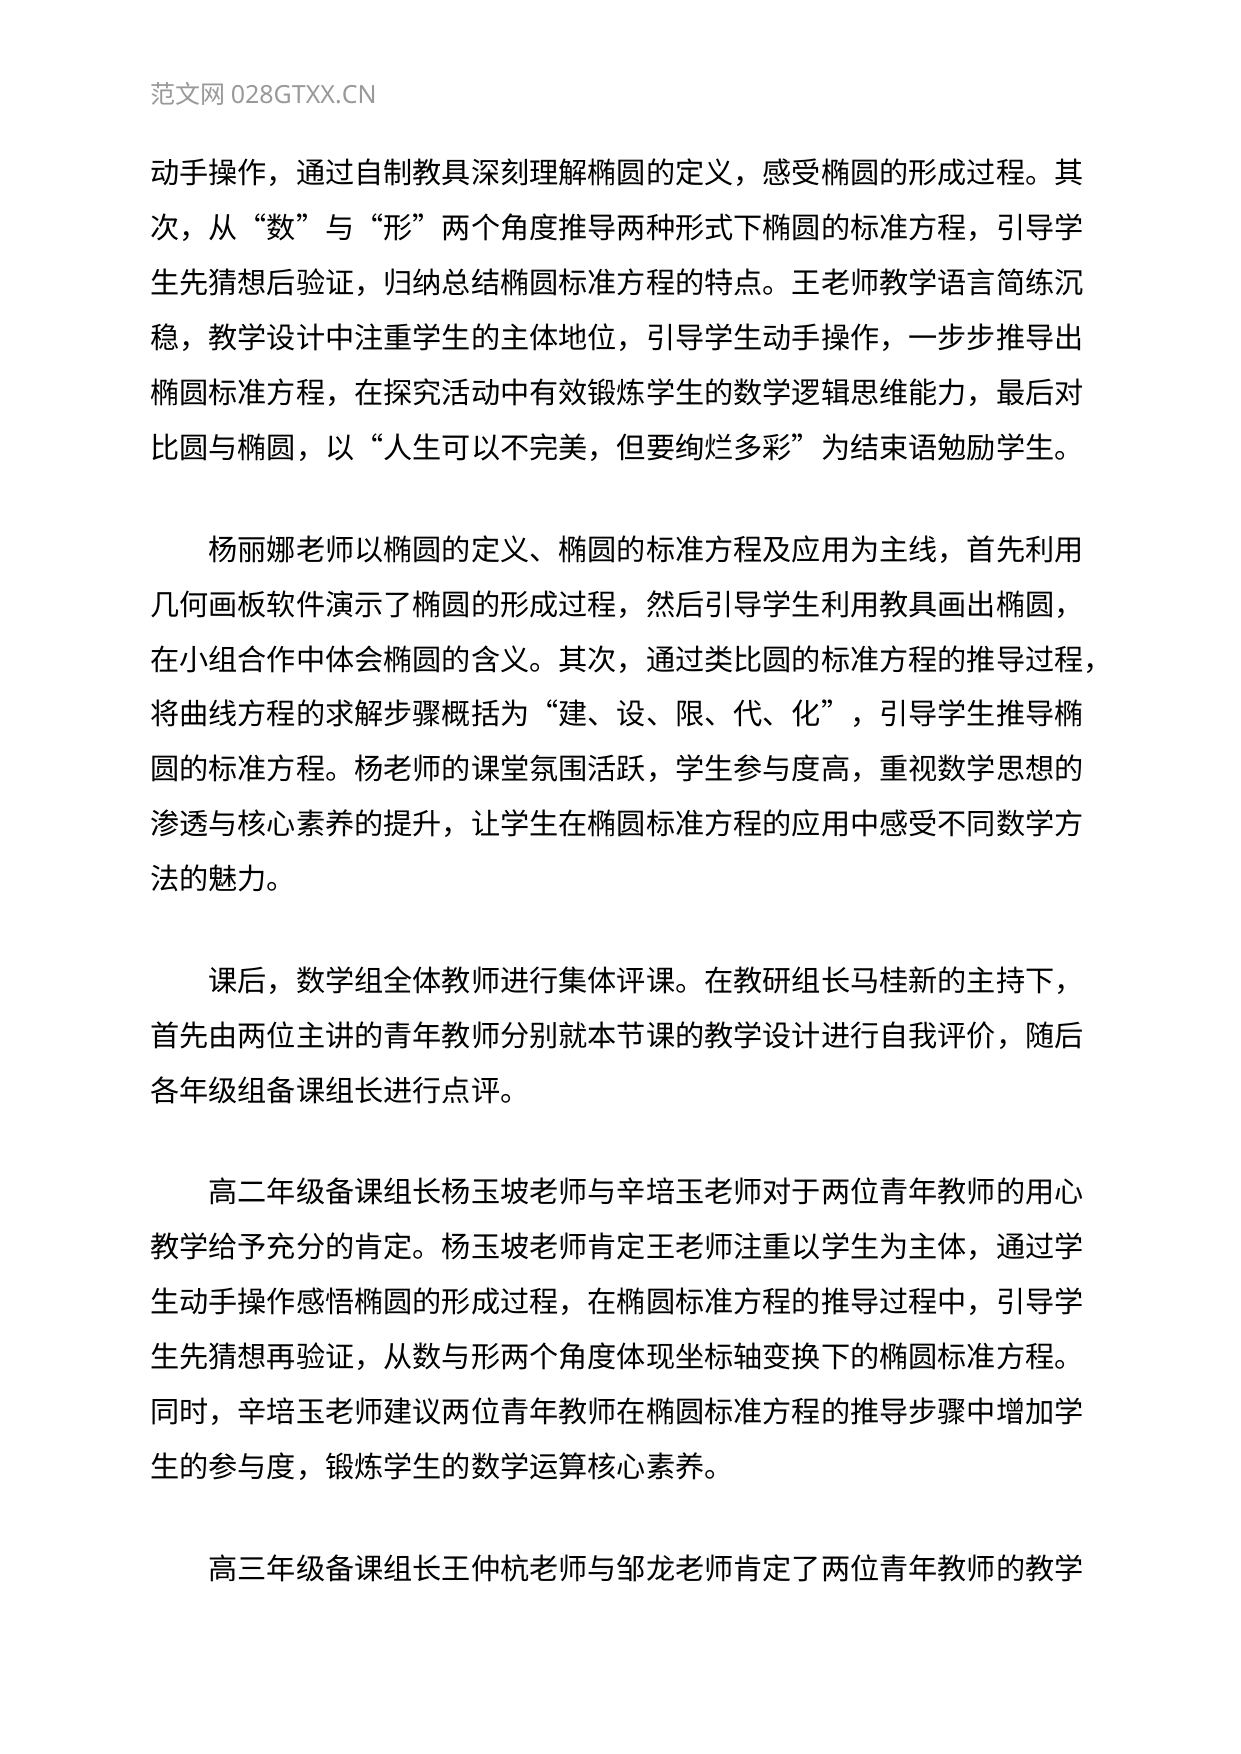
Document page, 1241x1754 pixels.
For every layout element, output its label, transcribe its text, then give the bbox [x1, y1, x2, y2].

text 课后，数学组全体教师进行集体评课。在教研组长马桂新的主持下，首先由两位主讲的青年教师分别就本节课的教学设计进行自我评价，随后各年级组备课组长进行点评。 [150, 957, 1090, 1109]
text 杨丽娜老师以椭圆的定义、椭圆的标准方程及应用为主线，首先利用几何画板软件演示了椭圆的形成过程，然后引导学生利用教具画出椭圆，在小组合作中体会椭圆的含义。其次，通过类比圆的标准方程的推导过程，将曲线方程的求解步骤概括为“建、设、限、代、化”，引导学生推导椭圆的标准方程。杨老师的课堂氛围活跃，学生参与度高，重视数学思想的渗透与核心素养的提升，让学生在椭圆标准方程的应用中感受不同数学方法的魅力。 [150, 526, 1090, 898]
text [150, 150, 1090, 467]
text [150, 1545, 1090, 1587]
text 高二年级备课组长杨玉坡老师与辛培玉老师对于两位青年教师的用心教学给予充分的肯定。杨玉坡老师肯定王老师注重以学生为主体，通过学生动手操作感悟椭圆的形成过程，在椭圆标准方程的推导过程中，引导学生先猜想再验证，从数与形两个角度体现坐标轴变换下的椭圆标准方程。同时，辛培玉老师建议两位青年教师在椭圆标准方程的推导步骤中增加学生的参与度，锻炼学生的数学运算核心素养。 [150, 1169, 1090, 1486]
